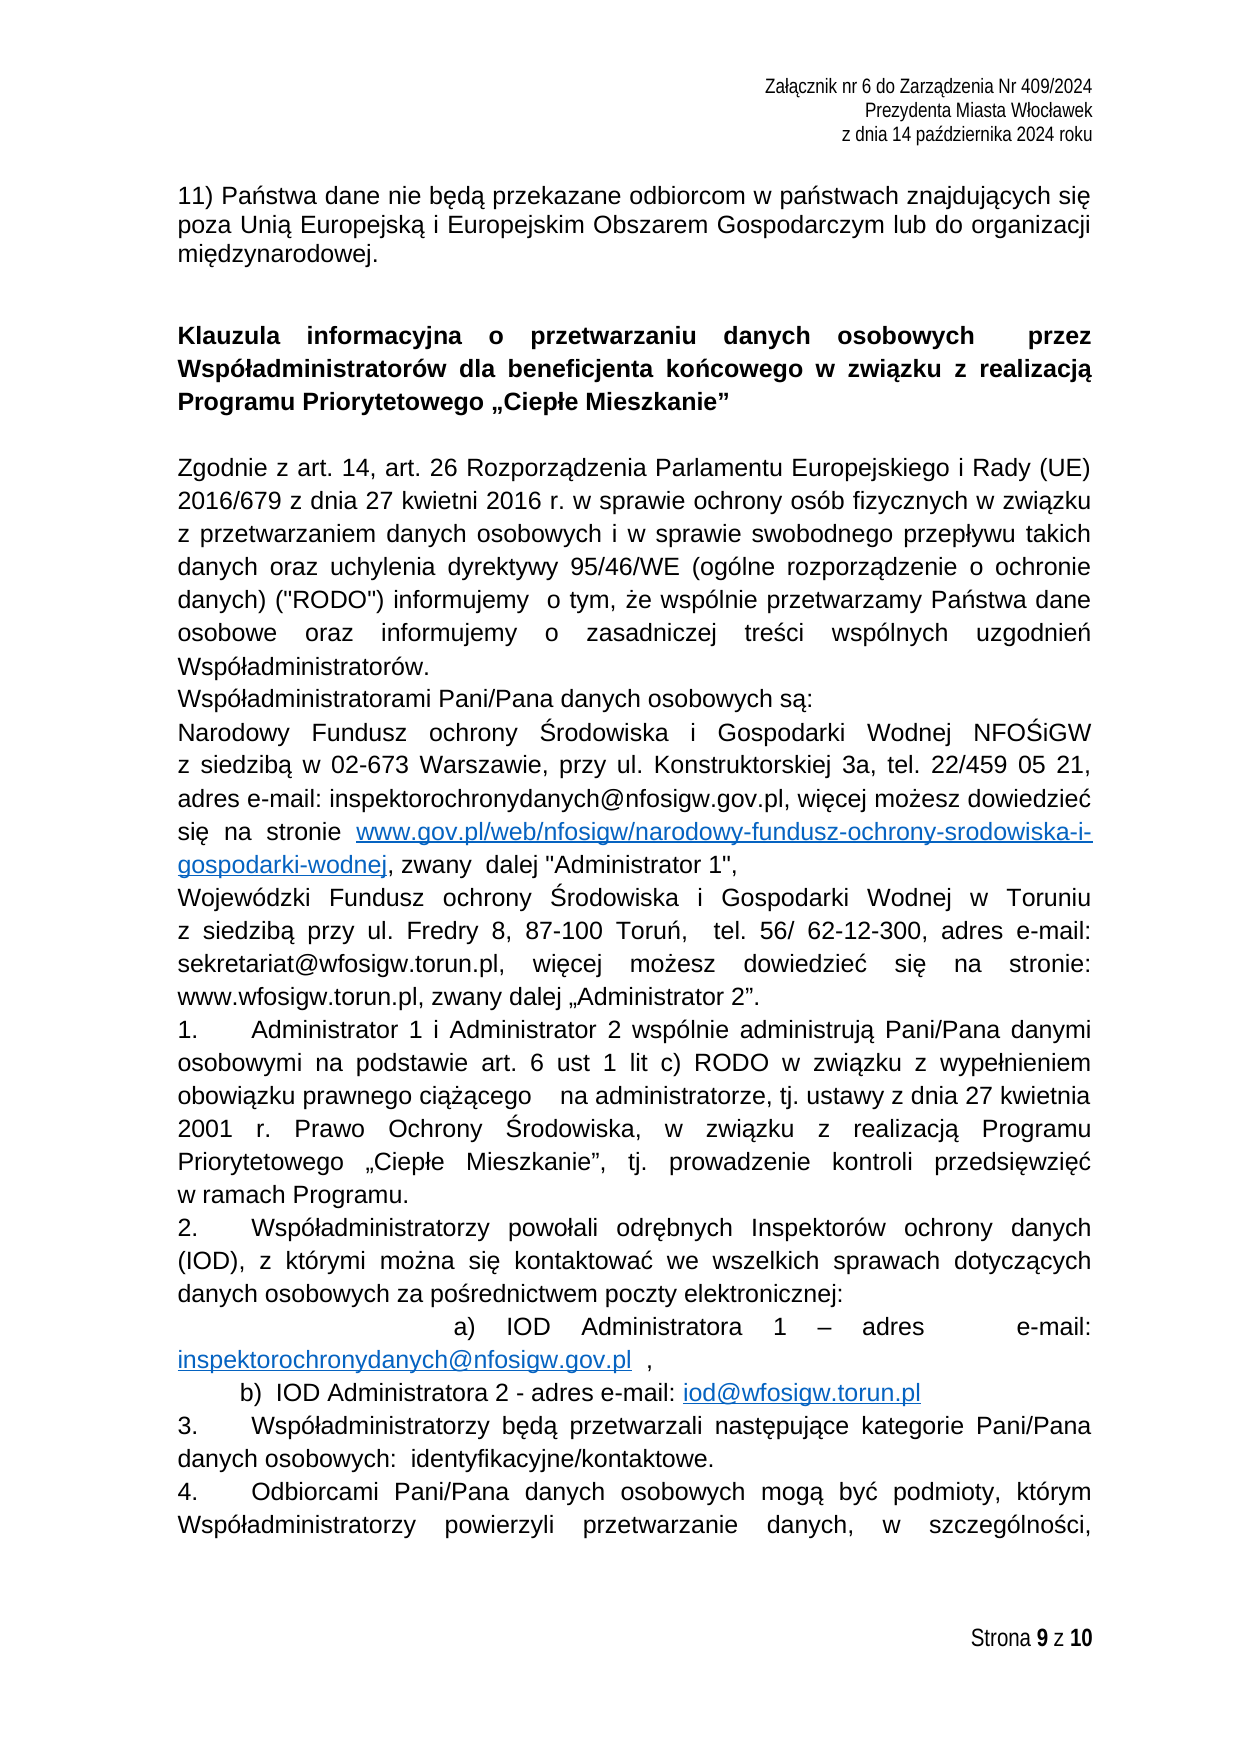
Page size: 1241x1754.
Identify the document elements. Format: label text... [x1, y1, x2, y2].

text Klauzula informacyjna o przetwarzaniu danych osobowych przez Współadministratorów dla beneficjenta końcowego w związku z realizacją Programu Priorytetowego „Ciepłe Mieszkanie” [177, 321, 1092, 416]
text 2. Współadministratorzy powołali odrębnych Inspektorów ochrony danych (IOD), z którymi można się kontaktować we wszelkich sprawach dotyczących danych osobowych za pośrednictwem poczty elektronicznej: [177, 1213, 1092, 1308]
text 3. Współadministratorzy będą przetwarzali następujące kategorie Pani/Pana danych osobowych: identyfikacyjne/kontaktowe. [177, 1411, 1092, 1473]
text b) IOD Administratora 2 - adres e-mail: iod@wfosigw.torun.pl [177, 1378, 1092, 1407]
text Współadministratorami Pani/Pana danych osobowych są: [177, 684, 1092, 713]
text Zgodnie z art. 14, art. 26 Rozporządzenia Parlamentu Europejskiego i Rady (UE) 2016/679 z dnia 27 kwietni 2016 r. w sprawie ochrony osób fizycznych w związku z przetwarzaniem danych osobowych i w sprawie swobodnego przepływu takich danych oraz uchylenia dyrektywy 95/46/WE (ogólne rozporządzenie o ochronie danych) ("RODO") informujemy o tym, że wspólnie przetwarzamy Państwa dane osobowe oraz informujemy o zasadniczej treści wspólnych uzgodnień Współadministratorów. [177, 453, 1092, 680]
text 11) Państwa dane nie będą przekazane odbiorcom w państwach znajdujących się poza Unią Europejską i Europejskim Obszarem Gospodarczym lub do organizacji międzynarodowej. [177, 181, 1092, 267]
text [177, 1477, 1092, 1539]
text 1. Administrator 1 i Administrator 2 wspólnie administrują Pani/Pana danymi osobowymi na podstawie art. 6 ust 1 lit c) RODO w związku z wypełnieniem obowiązku prawnego ciążącego na administratorze, tj. ustawy z dnia 27 kwietnia 2001 r. Prawo Ochrony Środowiska, w związku z realizacją Programu Priorytetowego „Ciepłe Mieszkanie”, tj. prowadzenie kontroli przedsięwzięć w ramach Programu. [177, 1015, 1092, 1208]
text Wojewódzki Fundusz ochrony Środowiska i Gospodarki Wodnej w Toruniu z siedzibą przy ul. Fredry 8, 87-100 Toruń, tel. 56/ 62-12-300, adres e-mail: sekretariat@wfosigw.torun.pl, więcej możesz dowiedzieć się na stronie: www.wfosigw.torun.pl, zwany dalej „Administrator 2”. [177, 883, 1092, 1010]
text Narodowy Fundusz ochrony Środowiska i Gospodarki Wodnej NFOŚiGW z siedzibą w 02-673 Warszawie, przy ul. Konstruktorskiej 3a, tel. 22/459 05 21, adres e-mail: inspektorochronydanych@nfosigw.gov.pl, więcej możesz dowiedzieć się na stronie www.gov.pl/web/nfosigw/narodowy-fundusz-ochrony-srodowiska-i-gospodarki-wodnej, zwany dalej "Administrator 1", [177, 717, 1092, 878]
text a) IOD Administratora 1 – adres e-mail: inspektorochronydanych@nfosigw.gov.pl , [177, 1312, 1092, 1374]
